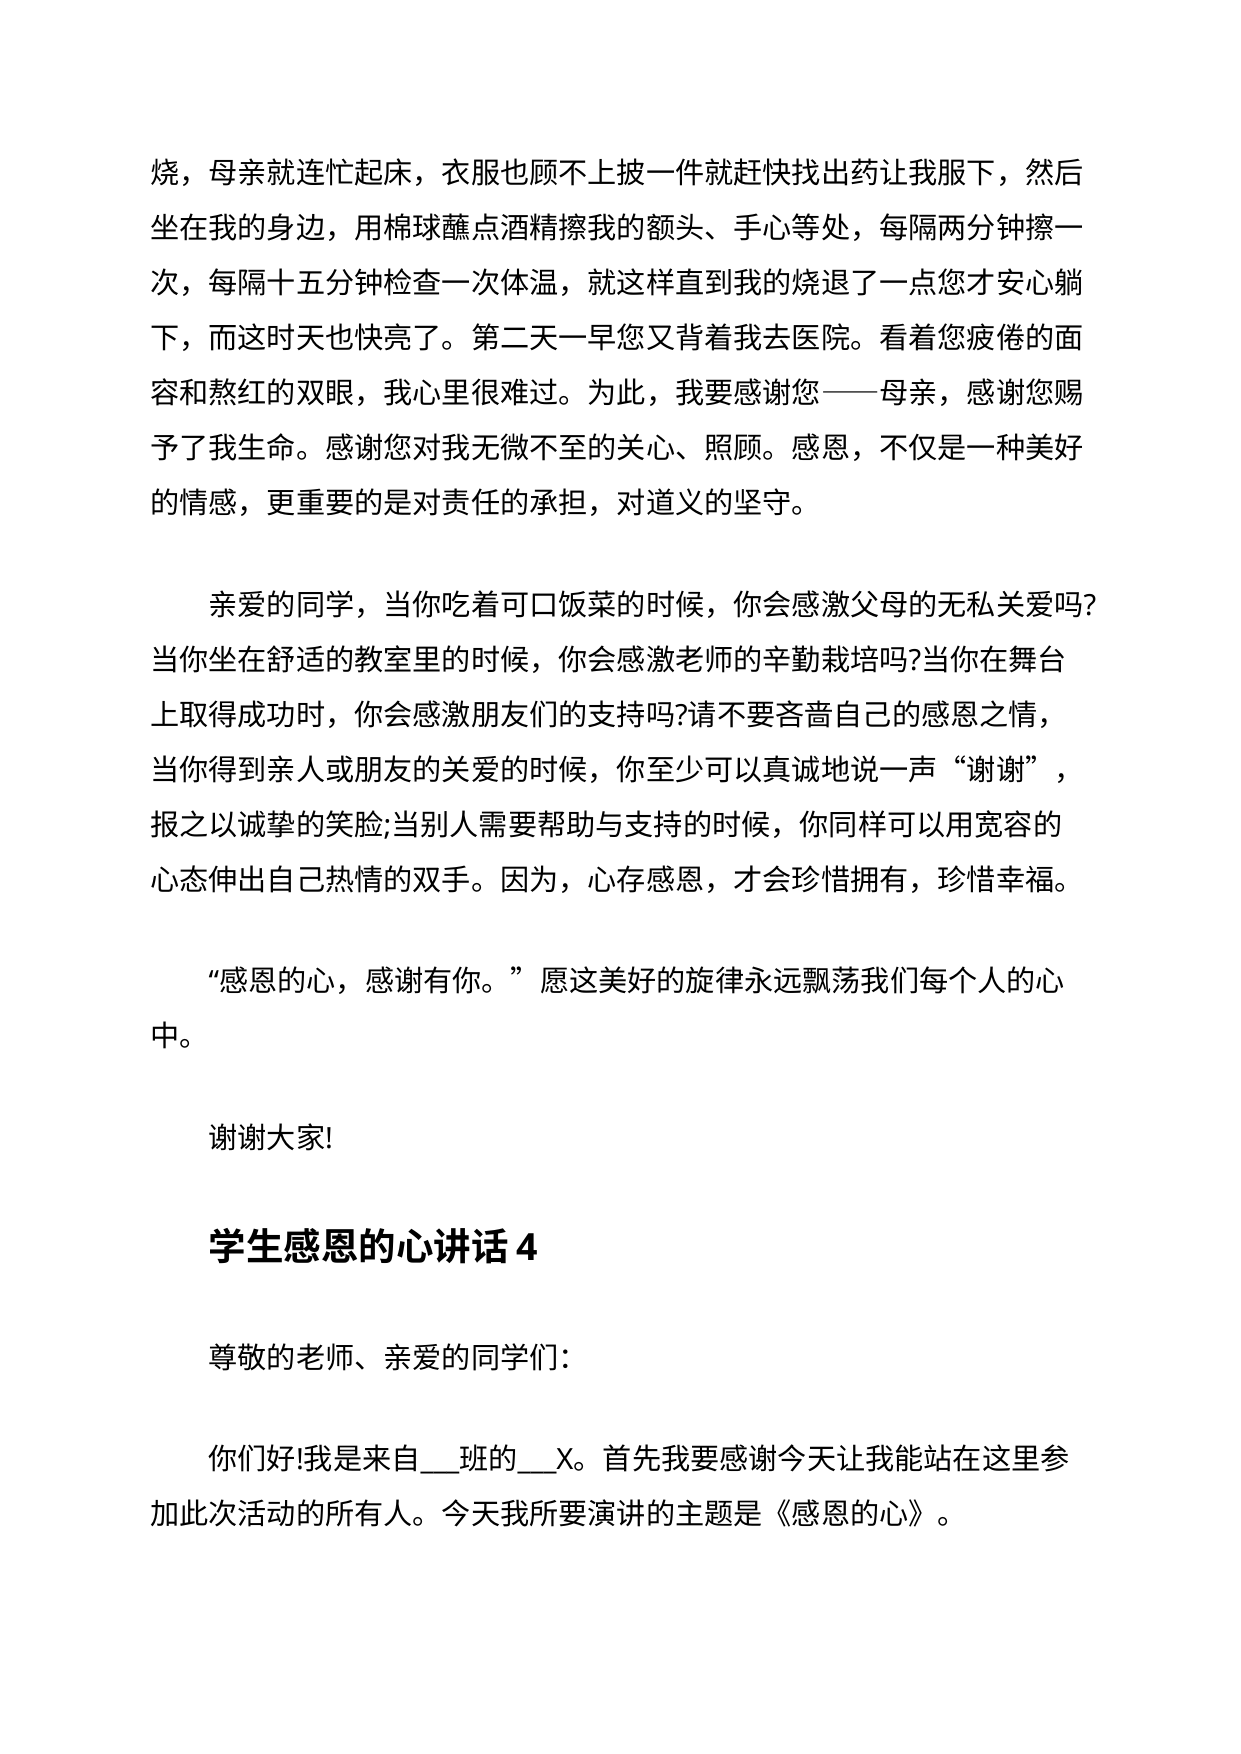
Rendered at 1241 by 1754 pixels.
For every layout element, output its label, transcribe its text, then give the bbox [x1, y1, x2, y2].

text 学生感恩的心讲话4 [150, 1217, 1090, 1271]
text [150, 150, 1090, 522]
text 亲爱的同学，当你吃着可口饭菜的时候，你会感激父母的无私关爱吗?当你坐在舒适的教室里的时候，你会感激老师的辛勤栽培吗?当你在舞台上取得成功时，你会感激朋友们的支持吗?请不要吝啬自己的感恩之情，当你得到亲人或朋友的关爱的时候，你至少可以真诚地说一声“谢谢”，报之以诚挚的笑脸;当别人需要帮助与支持的时候，你同样可以用宽容的心态伸出自己热情的双手。因为，心存感恩，才会珍惜拥有，珍惜幸福。 [150, 581, 1090, 898]
text 你们好!我是来自___班的___X。首先我要感谢今天让我能站在这里参加此次活动的所有人。今天我所要演讲的主题是《感恩的心》。 [150, 1436, 1090, 1533]
text 谢谢大家! [150, 1114, 1090, 1157]
text 尊敬的老师、亲爱的同学们： [150, 1334, 1090, 1376]
text “感恩的心，感谢有你。”愿这美好的旋律永远飘荡我们每个人的心中。 [150, 958, 1090, 1055]
